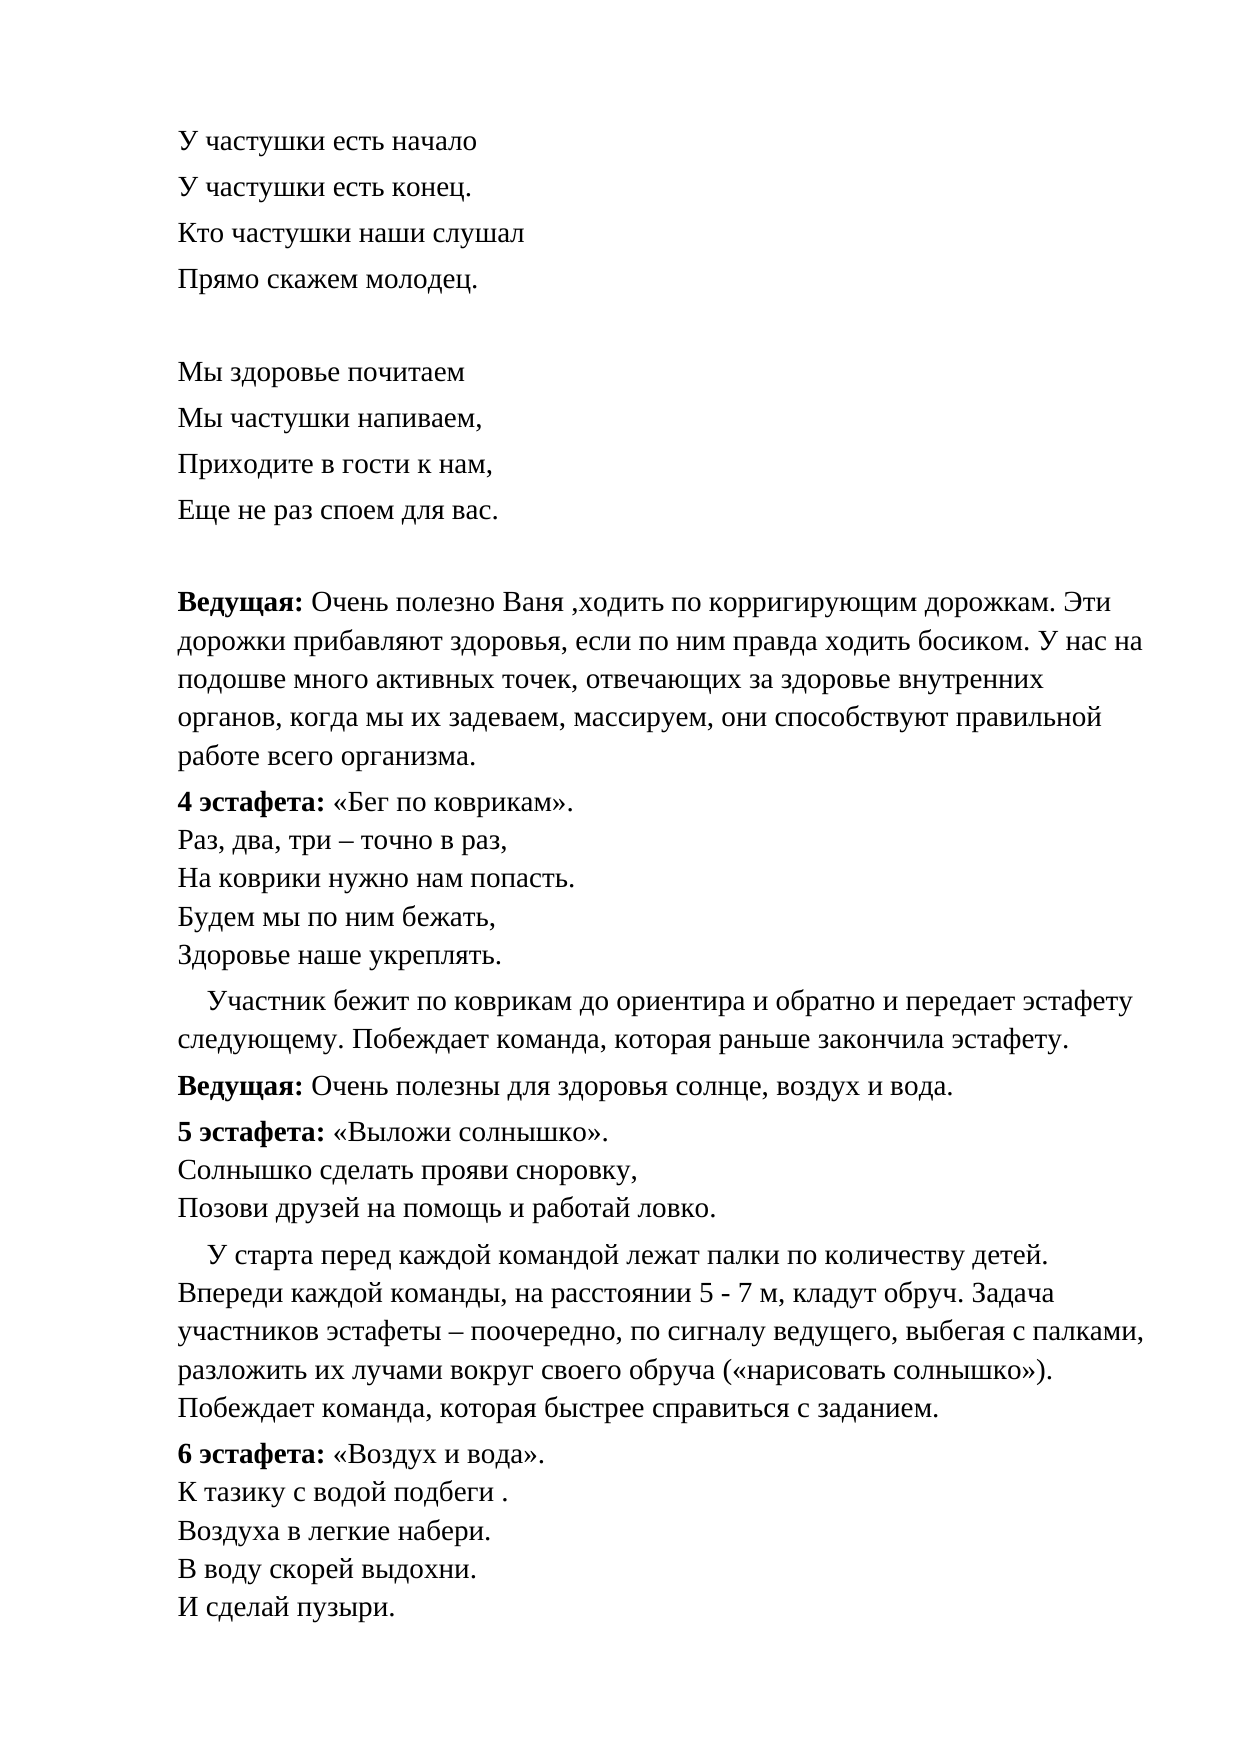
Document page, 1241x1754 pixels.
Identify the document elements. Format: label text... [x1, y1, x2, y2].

text Кто частушки наши слушал [177, 210, 1152, 249]
text 6 эстафета: «Воздух и вода». К тазику с водой подбеги . Воздуха в легкие набери. В воду скорей выдохни. И сделай пузыри. [177, 1431, 1152, 1623]
text У частушки есть конец. [177, 164, 1152, 203]
text Мы частушки напиваем, [177, 395, 1152, 433]
text Ведущая: Очень полезно Ваня ,ходить по корригирующим дорожкам. Эти дорожки прибавляют здоровья, если по ним правда ходить босиком. У нас на подошве много активных точек, отвечающих за здоровье внутренних органов, когда мы их задеваем, массируем, они способствуют правильной работе всего организма. [177, 579, 1152, 771]
text У частушки есть начало [177, 118, 1152, 156]
text Прямо скажем молодец. [177, 257, 1152, 295]
text Участник бежит по коврикам до ориентира и обратно и передает эстафету следующему. Побеждает команда, которая раньше закончила эстафету. [177, 978, 1152, 1055]
text Приходите в гости к нам, [177, 441, 1152, 479]
text У старта перед каждой командой лежат палки по количеству детей. Впереди каждой команды, на расстоянии 5 - 7 м, кладут обруч. Задача участников эстафеты – поочередно, по сигналу ведущего, выбегая с палками, разложить их лучами вокруг своего обруча («нарисовать солнышко»). Побеждает команда, которая быстрее справиться с заданием. [177, 1232, 1152, 1424]
text Мы здоровье почитаем [177, 349, 1152, 387]
text Еще не раз споем для вас. [177, 487, 1152, 526]
text Ведущая: Очень полезны для здоровья солнце, воздух и вода. [177, 1063, 1152, 1101]
text 4 эстафета: «Бег по коврикам». Раз, два, три – точно в раз, На коврики нужно нам попасть. Будем мы по ним бежать, Здоровье наше укреплять. [177, 779, 1152, 971]
text 5 эстафета: «Выложи солнышко». Солнышко сделать прояви сноровку, Позови друзей на помощь и работай ловко. [177, 1109, 1152, 1224]
